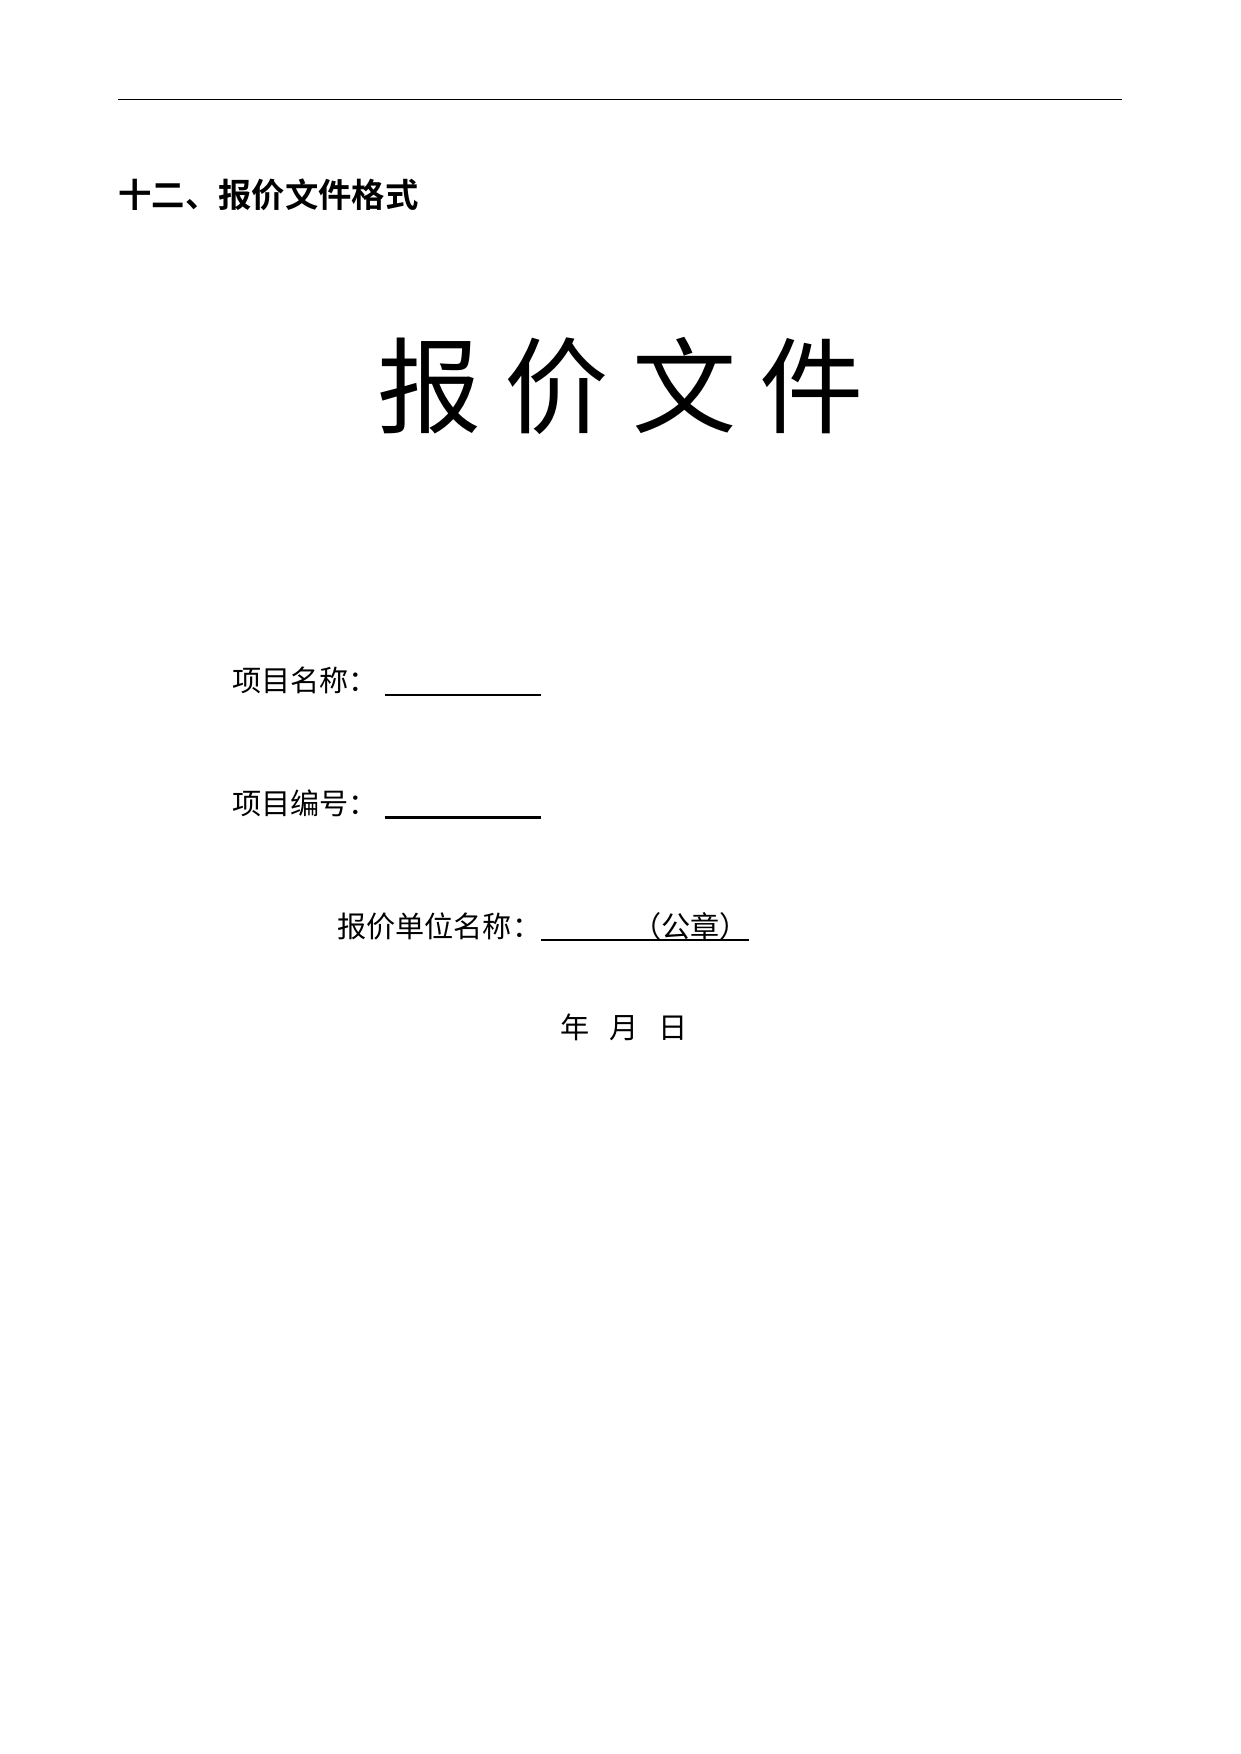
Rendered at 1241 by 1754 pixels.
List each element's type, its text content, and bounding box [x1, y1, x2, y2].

text 项目编号： [118, 780, 1122, 823]
text 年 月 日 [118, 1004, 1122, 1047]
text 报 价 文 件 [118, 304, 1122, 455]
subtitle 报价文件格式 [118, 169, 1122, 217]
text 报价单位名称： （公章） [118, 903, 1122, 946]
text 项目名称： [118, 657, 1122, 700]
